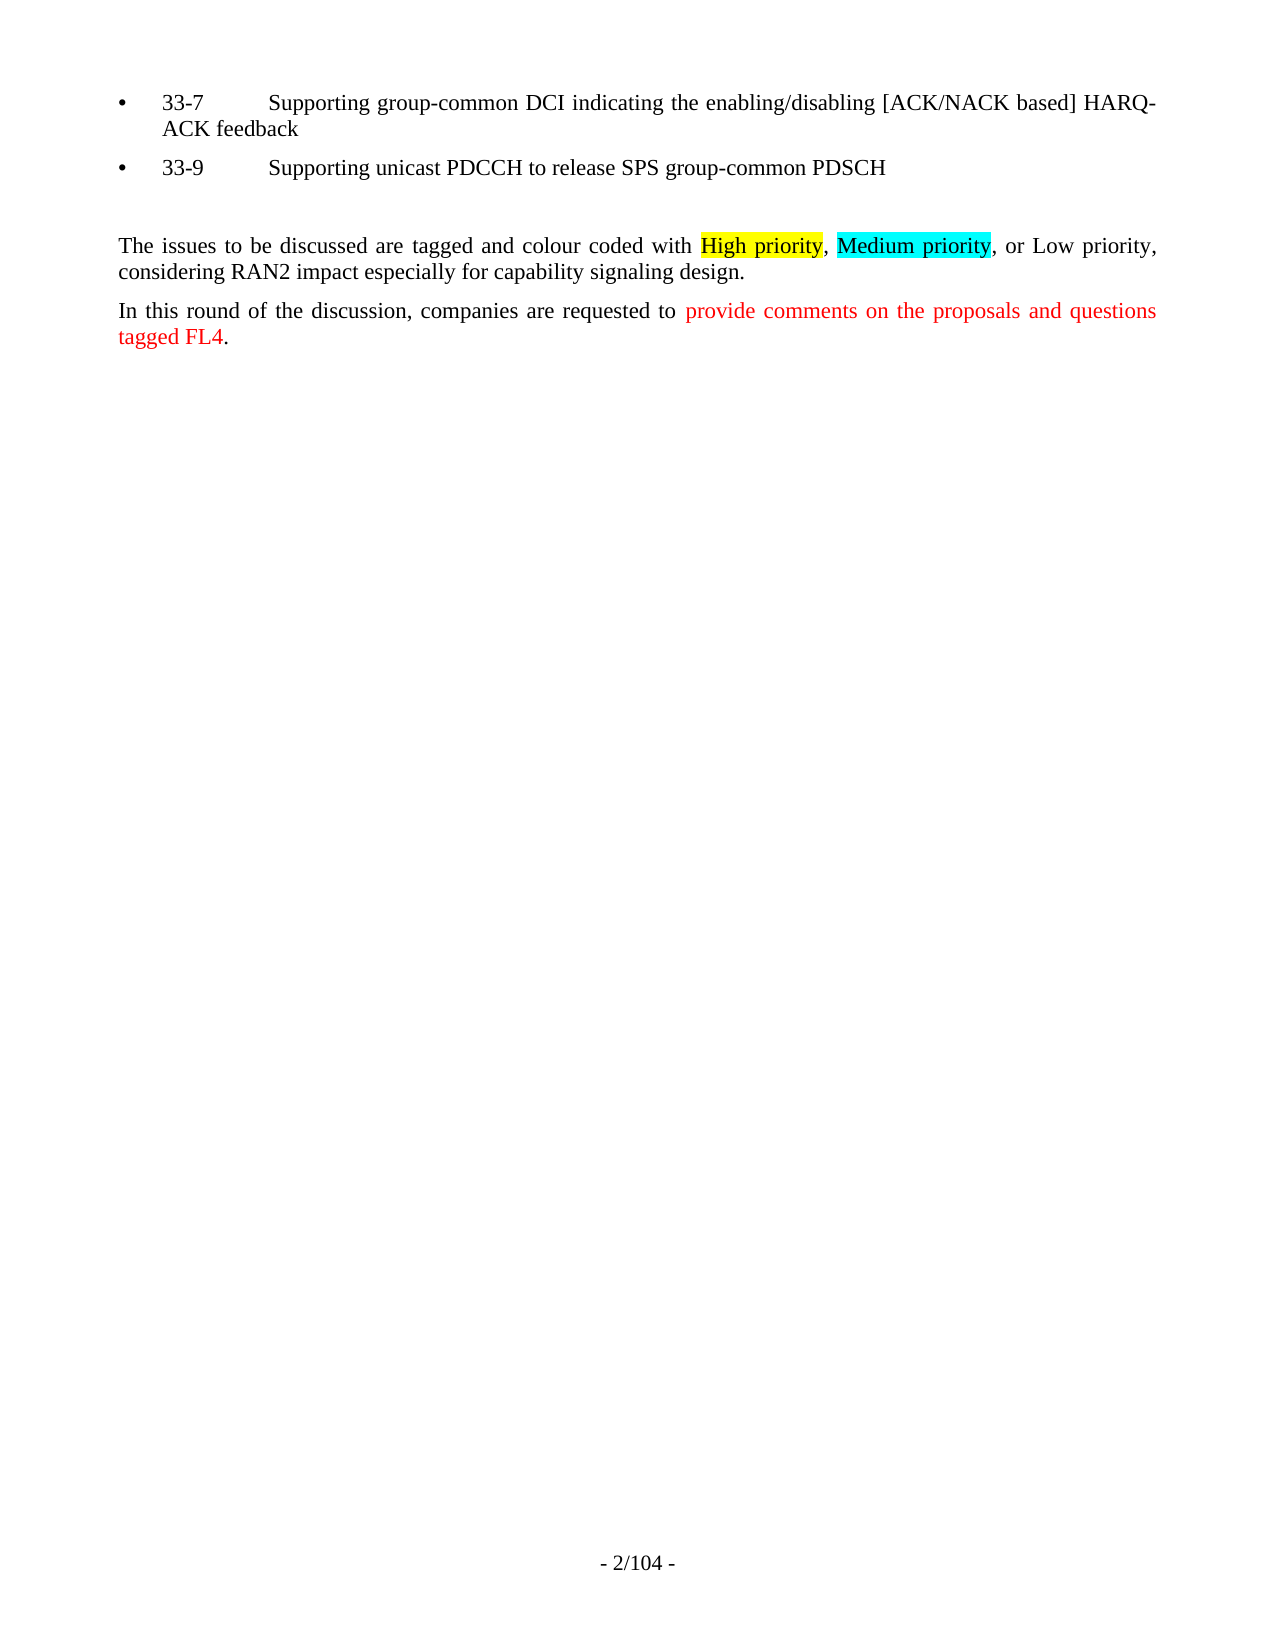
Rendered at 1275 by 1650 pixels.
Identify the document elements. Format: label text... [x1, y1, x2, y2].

text The issues to be discussed are tagged and colour coded with High priority, Medium priority, or Low priority, considering RAN2 impact especially for capability signaling design. [118, 232, 1157, 284]
list 33-9 Supporting unicast PDCCH to release SPS group-common PDSCH [118, 154, 1157, 180]
list 33-7 Supporting group-common DCI indicating the enabling/disabling [ACK/NACK based] HARQ-ACK feedback [118, 89, 1157, 141]
text In this round of the discussion, companies are requested to provide comments on the proposals and questions tagged FL4. [118, 297, 1157, 350]
